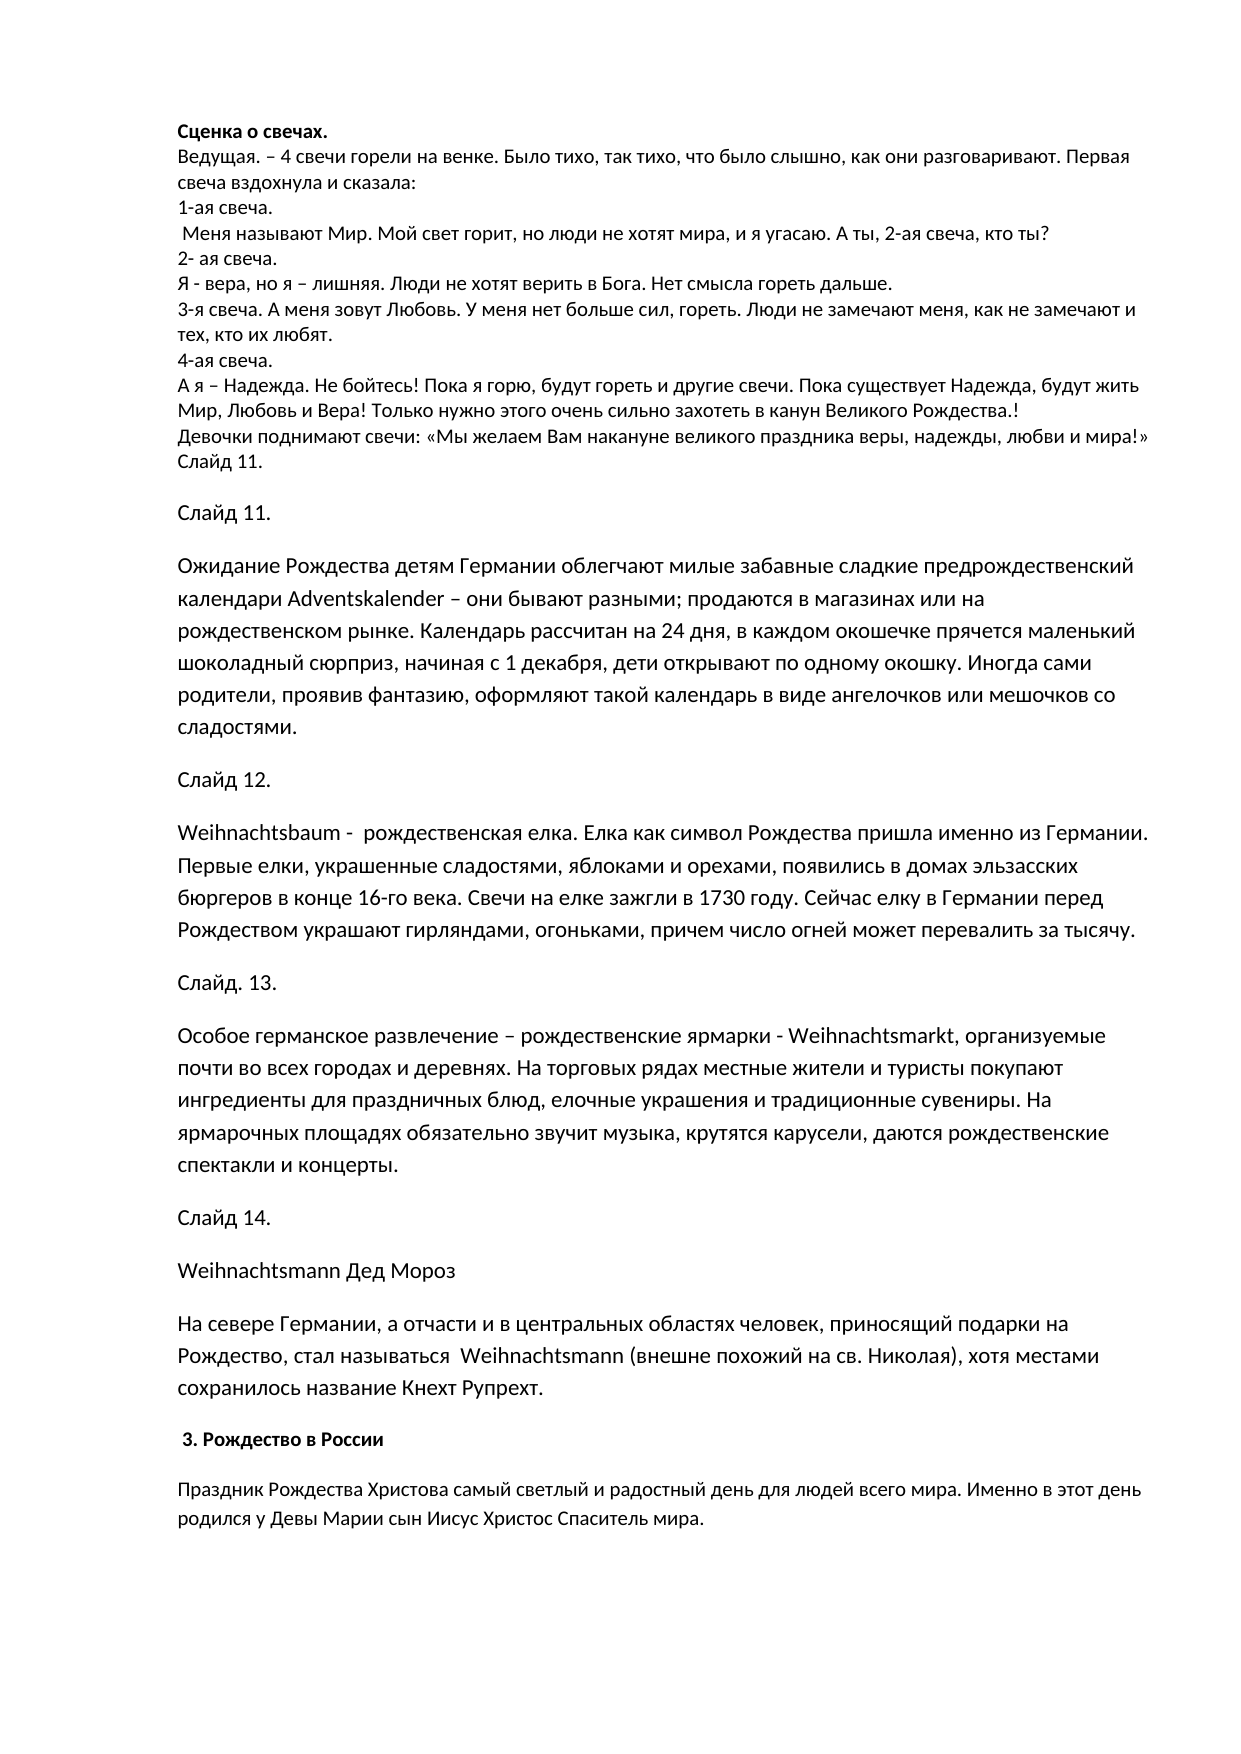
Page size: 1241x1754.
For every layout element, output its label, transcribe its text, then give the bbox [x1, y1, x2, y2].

text 1-ая свеча. [177, 194, 1152, 220]
text А я – Надежда. Не бойтесь! Пока я горю, будут гореть и другие свечи. Пока существует Надежда, будут жить Мир, Любовь и Вера! Только нужно этого очень сильно захотеть в канун Великого Рождества.! [177, 372, 1152, 423]
text 4-ая свеча. [177, 347, 1152, 372]
text Я - вера, но я – лишняя. Люди не хотят верить в Бога. Нет смысла гореть дальше. [177, 271, 1152, 296]
text Ожидание Рождества детям Германии облегчают милые забавные сладкие предрождественский календари Adventskalender – они бывают разными; продаются в магазинах или на рождественском рынке. Календарь рассчитан на 24 дня, в каждом окошечке прячется маленький шоколадный сюрприз, начиная с 1 декабря, дети открывают по одному окошку. Иногда сами родители, проявив фантазию, оформляют такой календарь в виде ангелочков или мешочков со сладостями. [177, 552, 1152, 741]
text Слайд 11. [177, 498, 1152, 527]
text Сценка о свечах. [177, 118, 1152, 143]
text Weihnachtsbaum - рождественская елка. Елка как символ Рождества пришла именно из Германии. Первые елки, украшенные сладостями, яблоками и орехами, появились в домах эльзасских бюргеров в конце 16-го века. Свечи на елке зажгли в 1730 году. Сейчас елку в Германии перед Рождеством украшают гирляндами, огоньками, причем число огней может перевалить за тысячу. [177, 818, 1152, 943]
text Слайд 14. [177, 1203, 1152, 1231]
text Слайд 12. [177, 766, 1152, 793]
text Weihnachtsmann Дед Мороз [177, 1256, 1152, 1284]
text Девочки поднимают свечи: «Мы желаем Вам накануне великого праздника веры, надежды, любви и мира!» [177, 423, 1152, 448]
text Праздник Рождества Христова самый светлый и радостный день для людей всего мира. Именно в этот день родился у Девы Марии сын Иисус Христос Спаситель мира. [177, 1476, 1152, 1531]
text Слайд. 13. [177, 968, 1152, 996]
text Слайд 11. [177, 448, 1152, 474]
text Ведущая. – 4 свечи горели на венке. Было тихо, так тихо, что было слышно, как они разговаривают. Первая свеча вздохнула и сказала: [177, 143, 1152, 194]
text На севере Германии, а отчасти и в центральных областях человек, приносящий подарки на Рождество, стал называться Weihnachtsmann (внешне похожий на св. Николая), хотя местами сохранилось название Кнехт Рупрехт. [177, 1309, 1152, 1401]
text Особое германское развлечение – рождественские ярмарки - Weihnachtsmarkt, организуемые почти во всех городах и деревнях. На торговых рядах местные жители и туристы покупают ингредиенты для праздничных блюд, елочные украшения и традиционные сувениры. На ярмарочных площадях обязательно звучит музыка, крутятся карусели, даются рождественские спектакли и концерты. [177, 1021, 1152, 1178]
text 2- ая свеча. [177, 245, 1152, 271]
text 3-я свеча. А меня зовут Любовь. У меня нет больше сил, гореть. Люди не замечают меня, как не замечают и тех, кто их любят. [177, 296, 1152, 347]
text 3. Рождество в России [177, 1426, 1152, 1452]
text Меня называют Мир. Мой свет горит, но люди не хотят мира, и я угасаю. А ты, 2-ая свеча, кто ты? [177, 220, 1152, 245]
